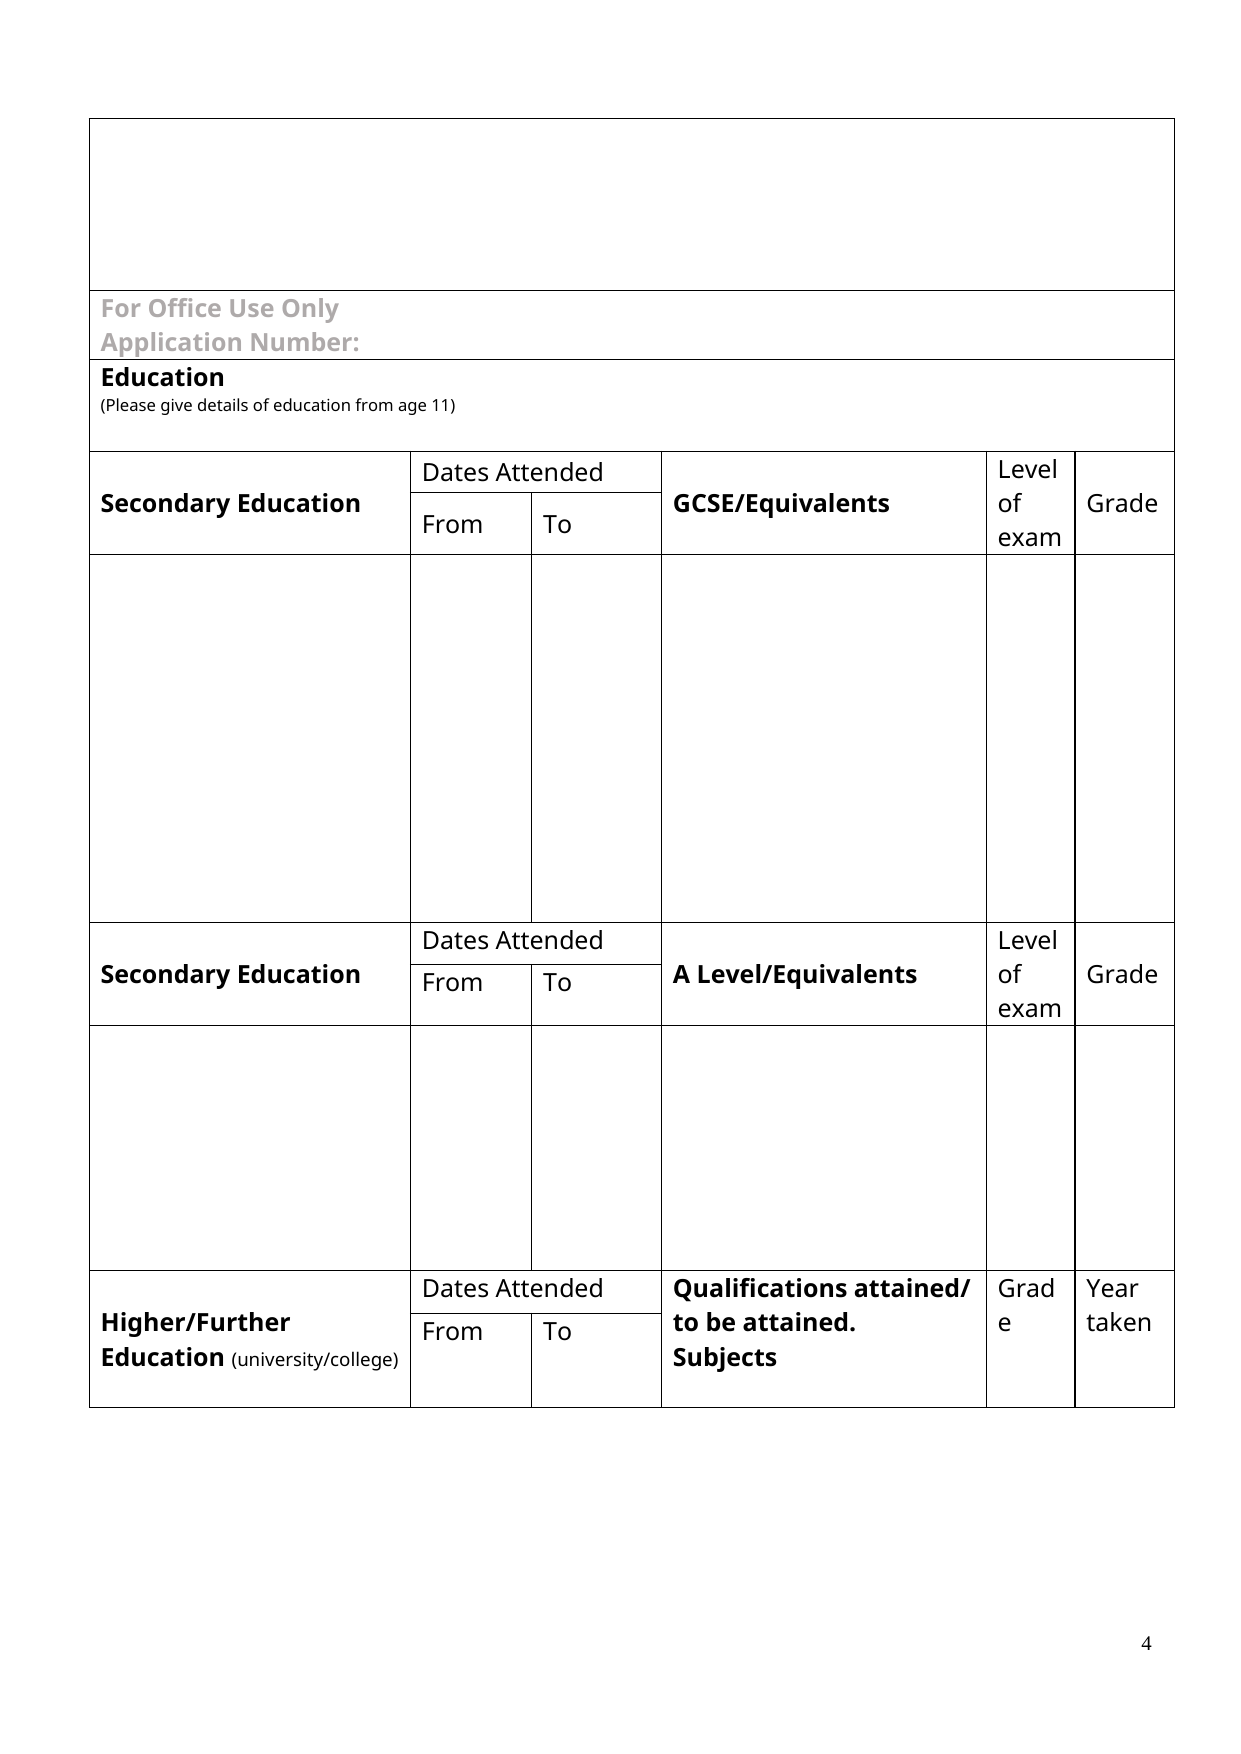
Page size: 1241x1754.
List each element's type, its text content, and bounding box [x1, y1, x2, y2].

table_cell Dates Attended [411, 1271, 661, 1313]
table_cell [1076, 555, 1174, 922]
table_cell [987, 555, 1074, 922]
table_cell [532, 555, 661, 922]
table_cell Grade [1076, 452, 1174, 554]
table_cell Education (Please give details of education from age 11) [90, 360, 1174, 451]
table_cell For Office Use Only Application Number: [90, 291, 1174, 359]
table_cell [411, 1026, 531, 1270]
table_cell Year taken [1076, 1271, 1174, 1407]
table_cell [662, 555, 986, 922]
table_cell GCSE/Equivalents [662, 452, 986, 554]
table_cell From [411, 1314, 531, 1407]
table_cell Grade [987, 1271, 1074, 1407]
table_cell Dates Attended [411, 923, 661, 964]
table_cell Dates Attended [411, 452, 661, 492]
table_cell To [532, 965, 661, 1025]
table_cell [987, 1026, 1074, 1270]
table_cell Level of exam [987, 923, 1074, 1025]
table_cell Qualifications attained/ to be attained. Subjects [662, 1271, 986, 1407]
table_cell A Level/Equivalents [662, 923, 986, 1025]
table_cell [1076, 1026, 1174, 1270]
table_cell Level of exam [987, 452, 1074, 554]
table_cell From [411, 965, 531, 1025]
table_cell To [532, 1314, 661, 1407]
table_cell From [411, 493, 531, 554]
table_cell [532, 1026, 661, 1270]
table_cell To [532, 493, 661, 554]
table_cell Grade [1076, 923, 1174, 1025]
table_cell [662, 1026, 986, 1270]
table_cell [90, 555, 410, 922]
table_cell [90, 119, 1174, 289]
table_cell [90, 1026, 410, 1270]
table_cell Secondary Education [90, 452, 410, 554]
table_cell [411, 555, 531, 922]
table_cell Higher/Further Education (university/college) [90, 1271, 410, 1407]
table_cell Secondary Education [90, 923, 410, 1025]
